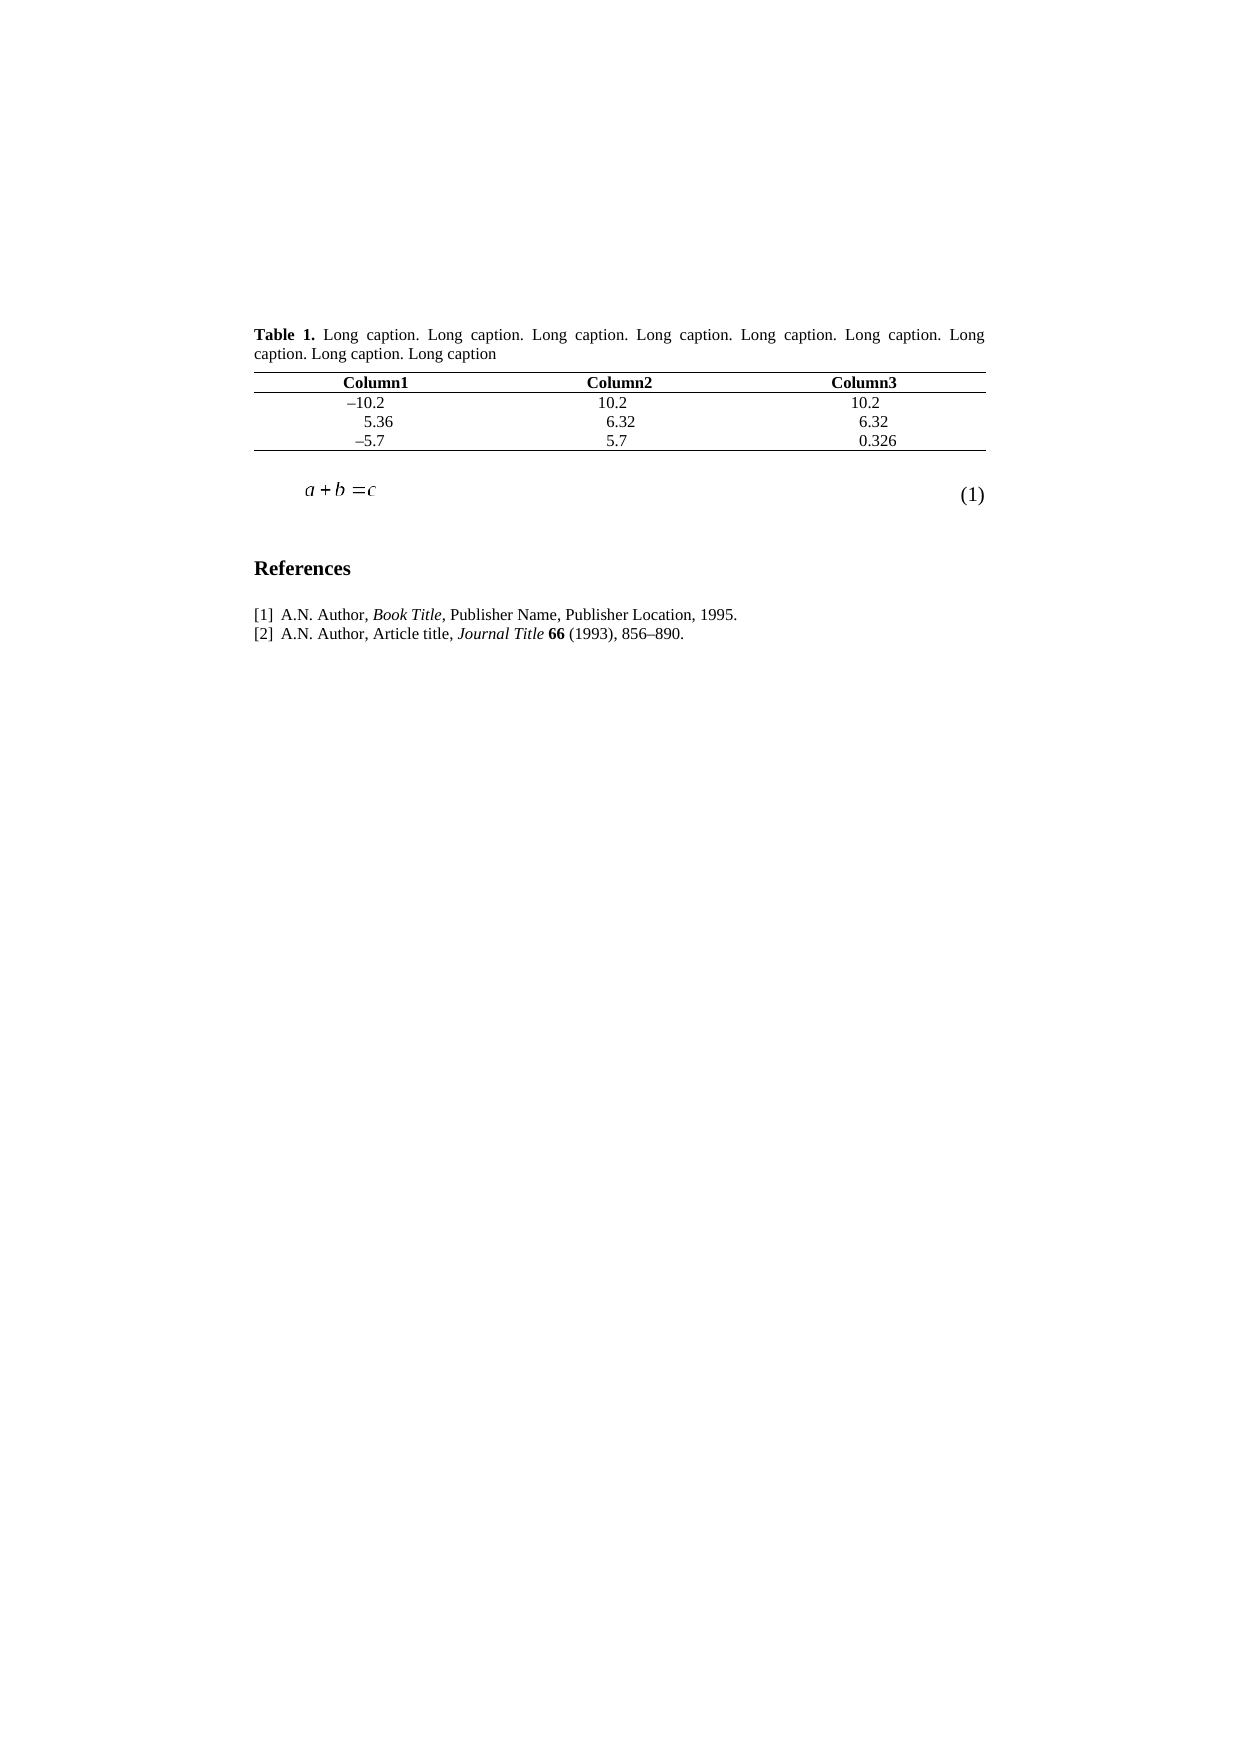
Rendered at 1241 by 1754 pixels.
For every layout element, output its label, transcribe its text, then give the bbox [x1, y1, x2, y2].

text (1) [301, 476, 986, 506]
table_cell 0.326 [741, 431, 986, 450]
table_cell 5.36 [254, 412, 497, 431]
table_cell –10.2 [254, 393, 497, 412]
table_cell –5.7 [254, 431, 497, 450]
table_header Column1 [254, 373, 497, 392]
table_cell 10.2 [741, 393, 986, 412]
table_cell 6.32 [741, 412, 986, 431]
table_cell 10.2 [498, 393, 741, 412]
table_cell 6.32 [498, 412, 741, 431]
text A.N. Author, Book Title, Publisher Name, Publisher Location, 1995. [254, 605, 986, 624]
table_cell 5.7 [498, 431, 741, 450]
text Table 1. Long caption. Long caption. Long caption. Long caption. Long caption. Long caption. Long caption. Long caption. Long caption [254, 325, 986, 363]
text A.N. Author, Article title, Journal Title 66 (1993), 856–890. [254, 624, 986, 643]
table_header Column2 [498, 373, 741, 392]
subtitle References [254, 556, 986, 580]
table_header Column3 [741, 373, 986, 392]
